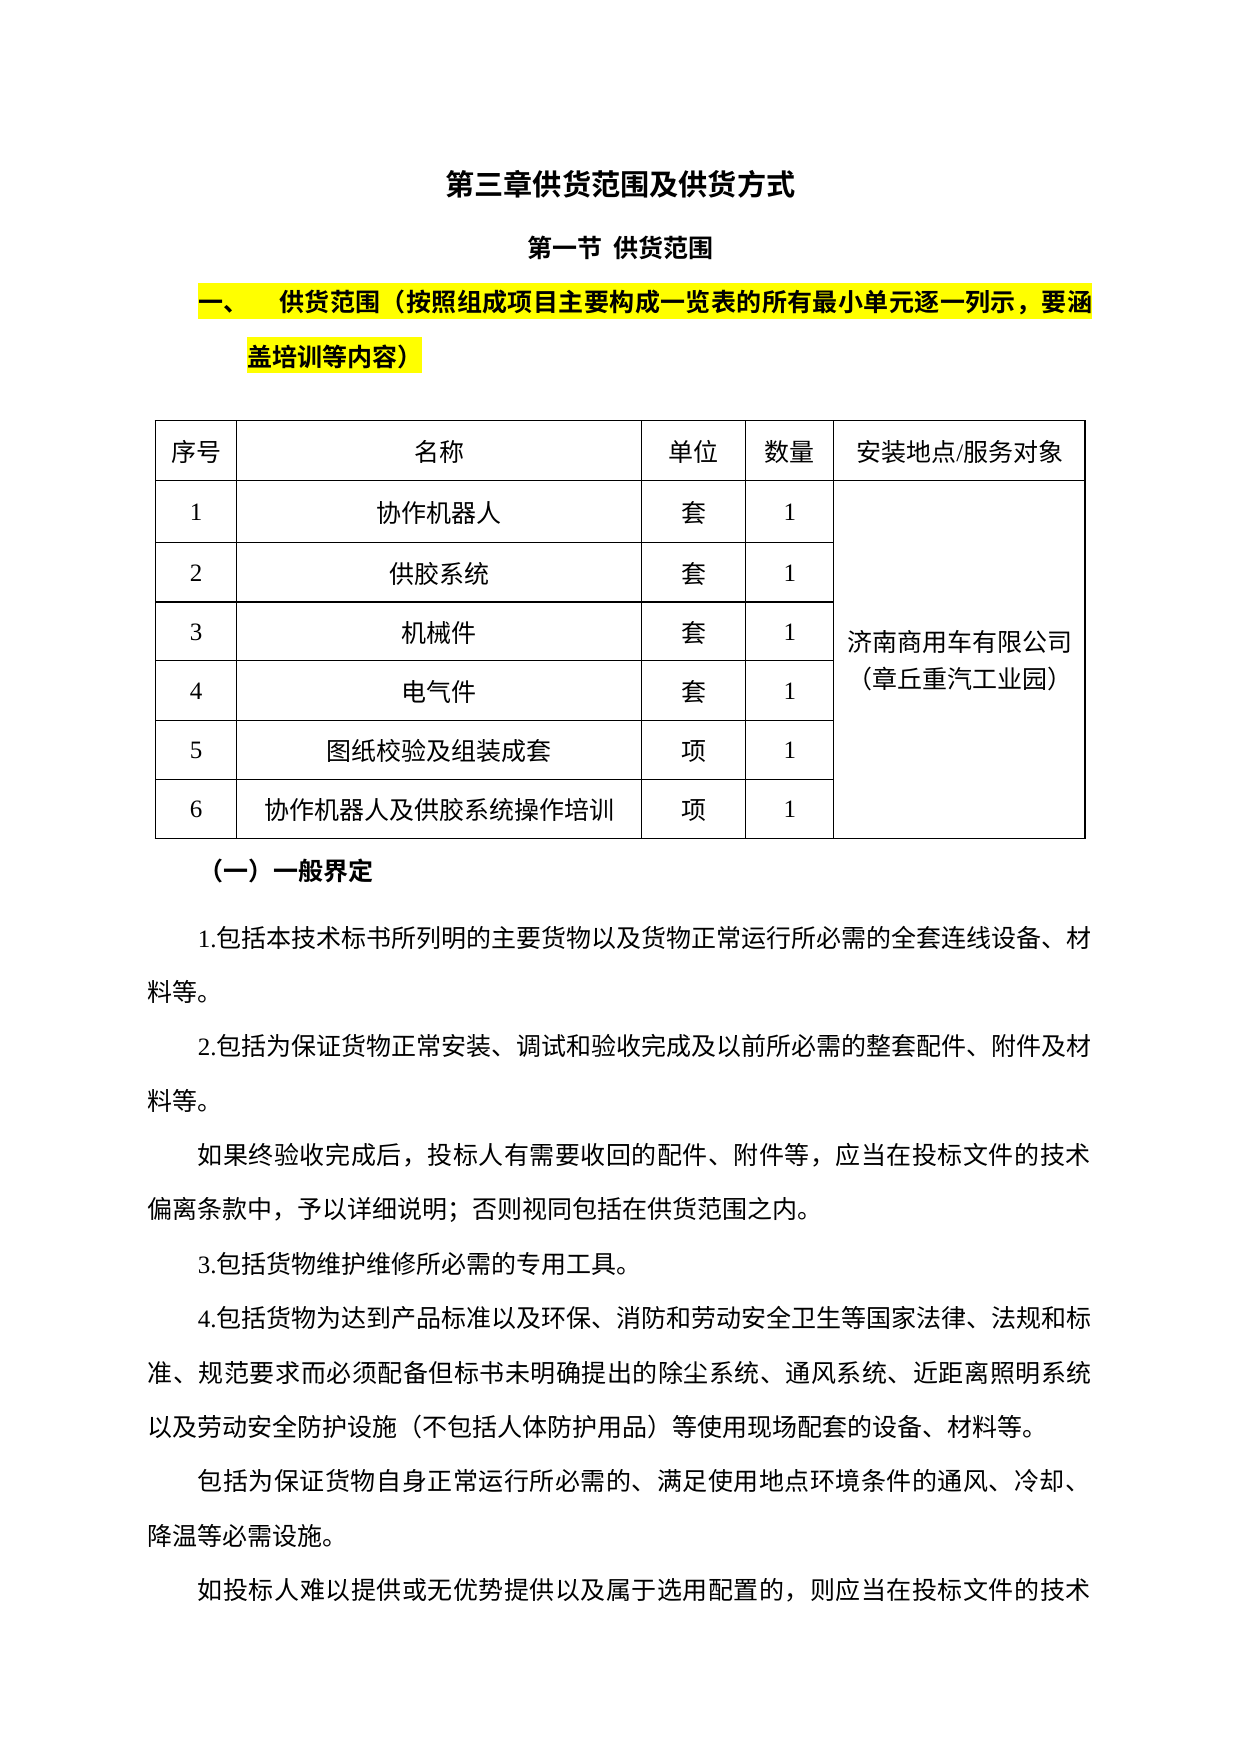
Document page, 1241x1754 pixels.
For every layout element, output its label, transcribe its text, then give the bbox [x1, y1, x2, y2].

text 第一节 供货范围 [148, 228, 1092, 265]
table_header 单位 [642, 421, 745, 479]
table_cell 项 [642, 780, 745, 838]
text 包括为保证货物自身正常运行所必需的、满足使用地点环境条件的通风、冷却、降温等必需设施。 [148, 1462, 1092, 1552]
table_cell 套 [642, 661, 745, 719]
table_cell 1 [746, 780, 833, 838]
text 如果终验收完成后，投标人有需要收回的配件、附件等，应当在投标文件的技术偏离条款中，予以详细说明；否则视同包括在供货范围之内。 [148, 1136, 1092, 1226]
text 4.包括货物为达到产品标准以及环保、消防和劳动安全卫生等国家法律、法规和标准、规范要求而必须配备但标书未明确提出的除尘系统、通风系统、近距离照明系统以及劳动安全防护设施（不包括人体防护用品）等使用现场配套的设备、材料等。 [148, 1299, 1092, 1444]
table_header 安装地点/服务对象 [834, 421, 1084, 479]
table_cell 供胶系统 [237, 543, 641, 601]
table_cell 1 [746, 543, 833, 601]
table_cell 协作机器人 [237, 481, 641, 542]
text 第三章供货范围及供货方式 [148, 161, 1092, 203]
text （一）一般界定 [148, 851, 1092, 887]
table_cell 电气件 [237, 661, 641, 719]
text 1.包括本技术标书所列明的主要货物以及货物正常运行所必需的全套连线设备、材料等。 [148, 918, 1092, 1009]
table_cell 套 [642, 543, 745, 601]
list 供货范围（按照组成项目主要构成一览表的所有最小单元逐一列示，要涵盖培训等内容） [198, 319, 1092, 373]
table_cell 1 [156, 481, 236, 542]
table_cell 济南商用车有限公司（章丘重汽工业园） [834, 481, 1084, 838]
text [148, 1571, 1092, 1607]
text 2.包括为保证货物正常安装、调试和验收完成及以前所必需的整套配件、附件及材料等。 [148, 1027, 1092, 1117]
table_header 名称 [237, 421, 641, 479]
table_cell 1 [746, 661, 833, 719]
table_cell 3 [156, 603, 236, 660]
table_cell 图纸校验及组装成套 [237, 721, 641, 778]
table_cell 套 [642, 481, 745, 542]
text 3.包括货物维护维修所必需的专用工具。 [148, 1244, 1092, 1281]
table_cell 项 [642, 721, 745, 778]
table_cell 1 [746, 721, 833, 778]
table_cell 6 [156, 780, 236, 838]
table_header 序号 [156, 421, 236, 479]
table_cell 5 [156, 721, 236, 778]
table_cell 2 [156, 543, 236, 601]
table_cell 机械件 [237, 603, 641, 660]
table_cell 套 [642, 603, 745, 660]
table_cell 协作机器人及供胶系统操作培训 [237, 780, 641, 838]
table_cell 1 [746, 481, 833, 542]
table_cell 1 [746, 603, 833, 660]
table_header 数量 [746, 421, 833, 479]
table_cell 4 [156, 661, 236, 719]
